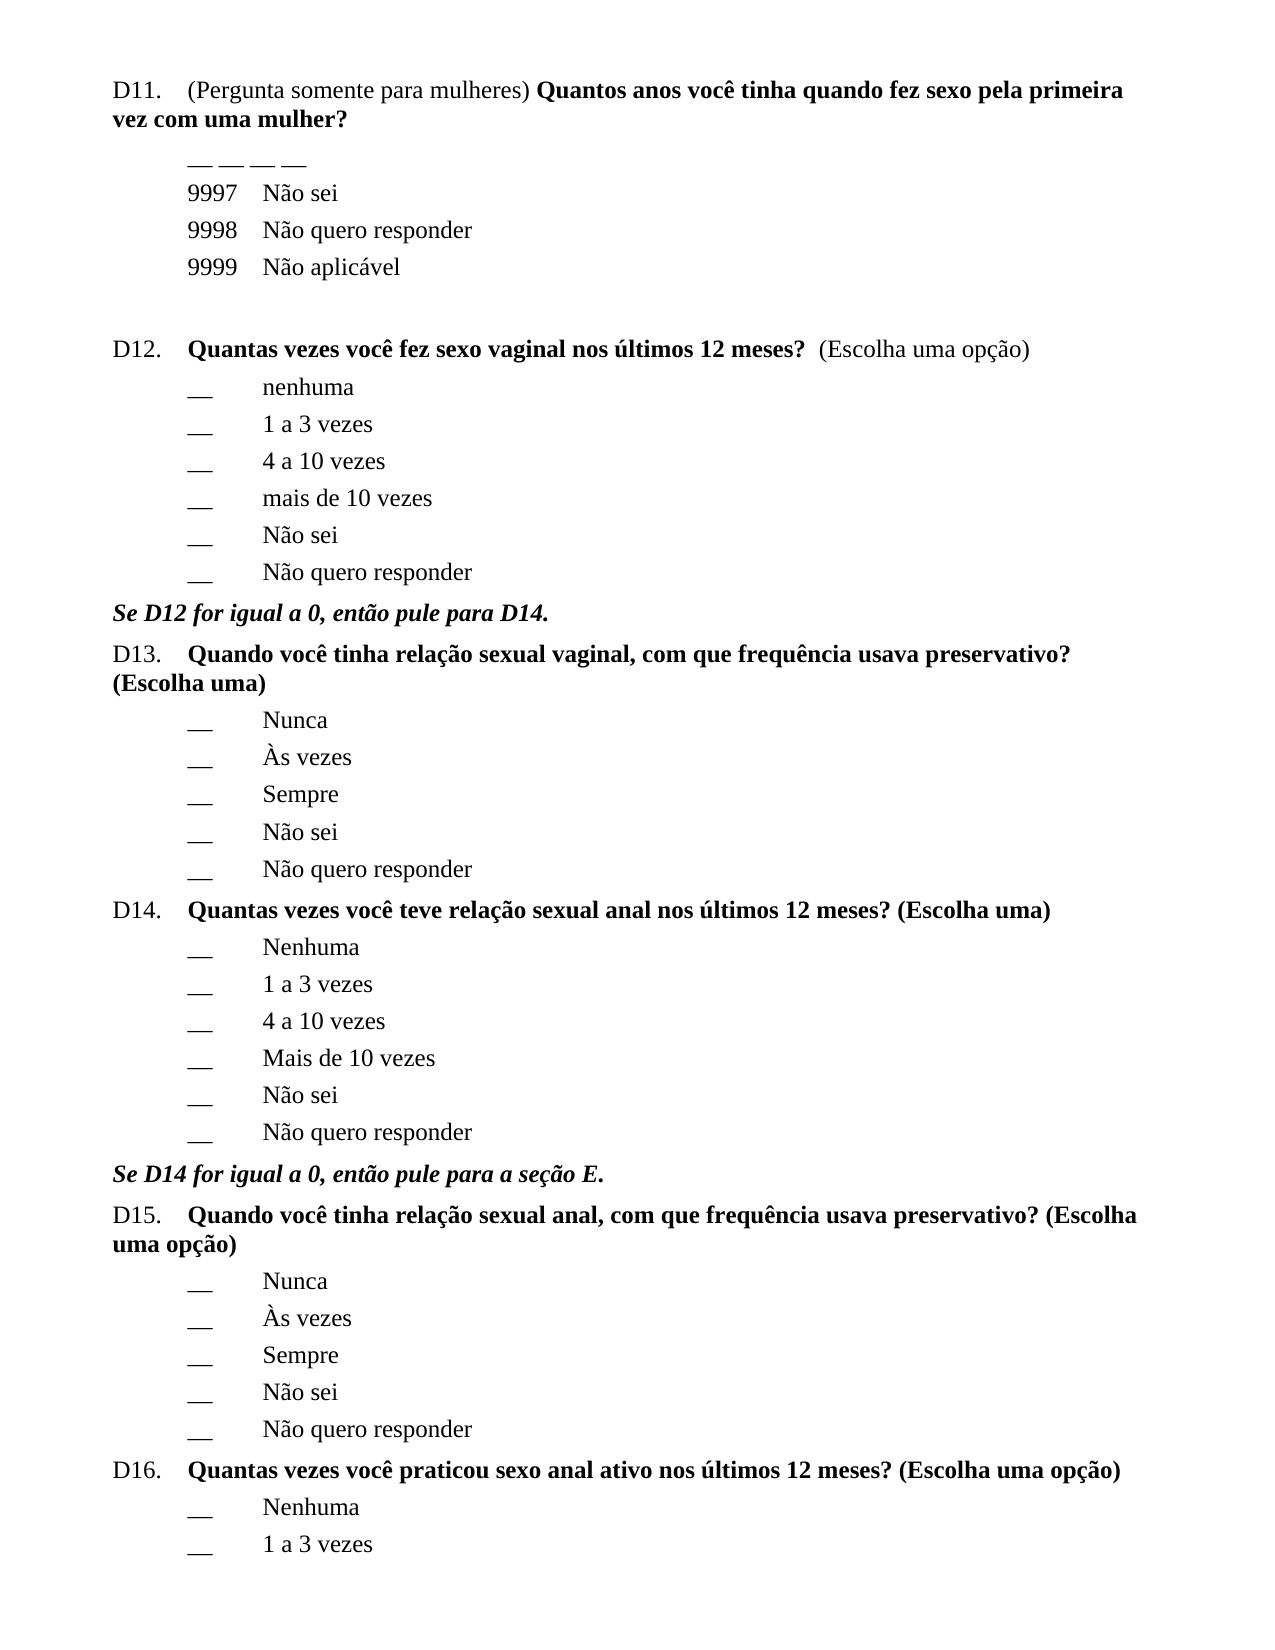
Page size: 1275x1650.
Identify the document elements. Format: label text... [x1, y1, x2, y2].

text D12. Quantas vezes você fez sexo vaginal nos últimos 12 meses? (Escolha uma opção) [112, 334, 1162, 363]
text __ mais de 10 vezes [112, 483, 1162, 512]
text __ Nunca [112, 1266, 1162, 1294]
text __ Nenhuma [112, 932, 1162, 961]
text __ Não quero responder [112, 1414, 1162, 1443]
text __ Às vezes [112, 1303, 1162, 1332]
text __ 1 a 3 vezes [112, 969, 1162, 998]
text __ Sempre [112, 779, 1162, 808]
text __ Não quero responder [112, 854, 1162, 882]
text Se D14 for igual a 0, então pule para a seção E. [112, 1159, 1162, 1187]
text 9999 Não aplicável [112, 252, 1162, 281]
text 9998 Não quero responder [112, 215, 1162, 244]
text __ __ __ __ [112, 141, 1162, 169]
text __ 4 a 10 vezes [112, 446, 1162, 474]
text __ Não sei [112, 817, 1162, 845]
text D13. Quando você tinha relação sexual vaginal, com que frequência usava preservativo? (Escolha uma) [112, 639, 1162, 697]
text 9997 Não sei [112, 178, 1162, 207]
text D11. (Pergunta somente para mulheres) Quantos anos você tinha quando fez sexo pela primeira vez com uma mulher? [112, 75, 1162, 132]
text __ 1 a 3 vezes [112, 1529, 1162, 1558]
text __ Não quero responder [112, 557, 1162, 586]
text __ Às vezes [112, 742, 1162, 771]
text D16. Quantas vezes você praticou sexo anal ativo nos últimos 12 meses? (Escolha uma opção) [112, 1455, 1162, 1484]
text __ Não sei [112, 1377, 1162, 1406]
text __ Sempre [112, 1340, 1162, 1369]
text __ nenhuma [112, 372, 1162, 400]
text __ 4 a 10 vezes [112, 1006, 1162, 1035]
text __ Nenhuma [112, 1492, 1162, 1521]
text __ Não quero responder [112, 1117, 1162, 1146]
text __ Não sei [112, 520, 1162, 549]
text D14. Quantas vezes você teve relação sexual anal nos últimos 12 meses? (Escolha uma) [112, 895, 1162, 924]
text Se D12 for igual a 0, então pule para D14. [112, 598, 1162, 627]
text __ Mais de 10 vezes [112, 1043, 1162, 1072]
text __ 1 a 3 vezes [112, 409, 1162, 437]
text __ Não sei [112, 1080, 1162, 1109]
text __ Nunca [112, 705, 1162, 734]
text D15. Quando você tinha relação sexual anal, com que frequência usava preservativo? (Escolha uma opção) [112, 1200, 1162, 1257]
